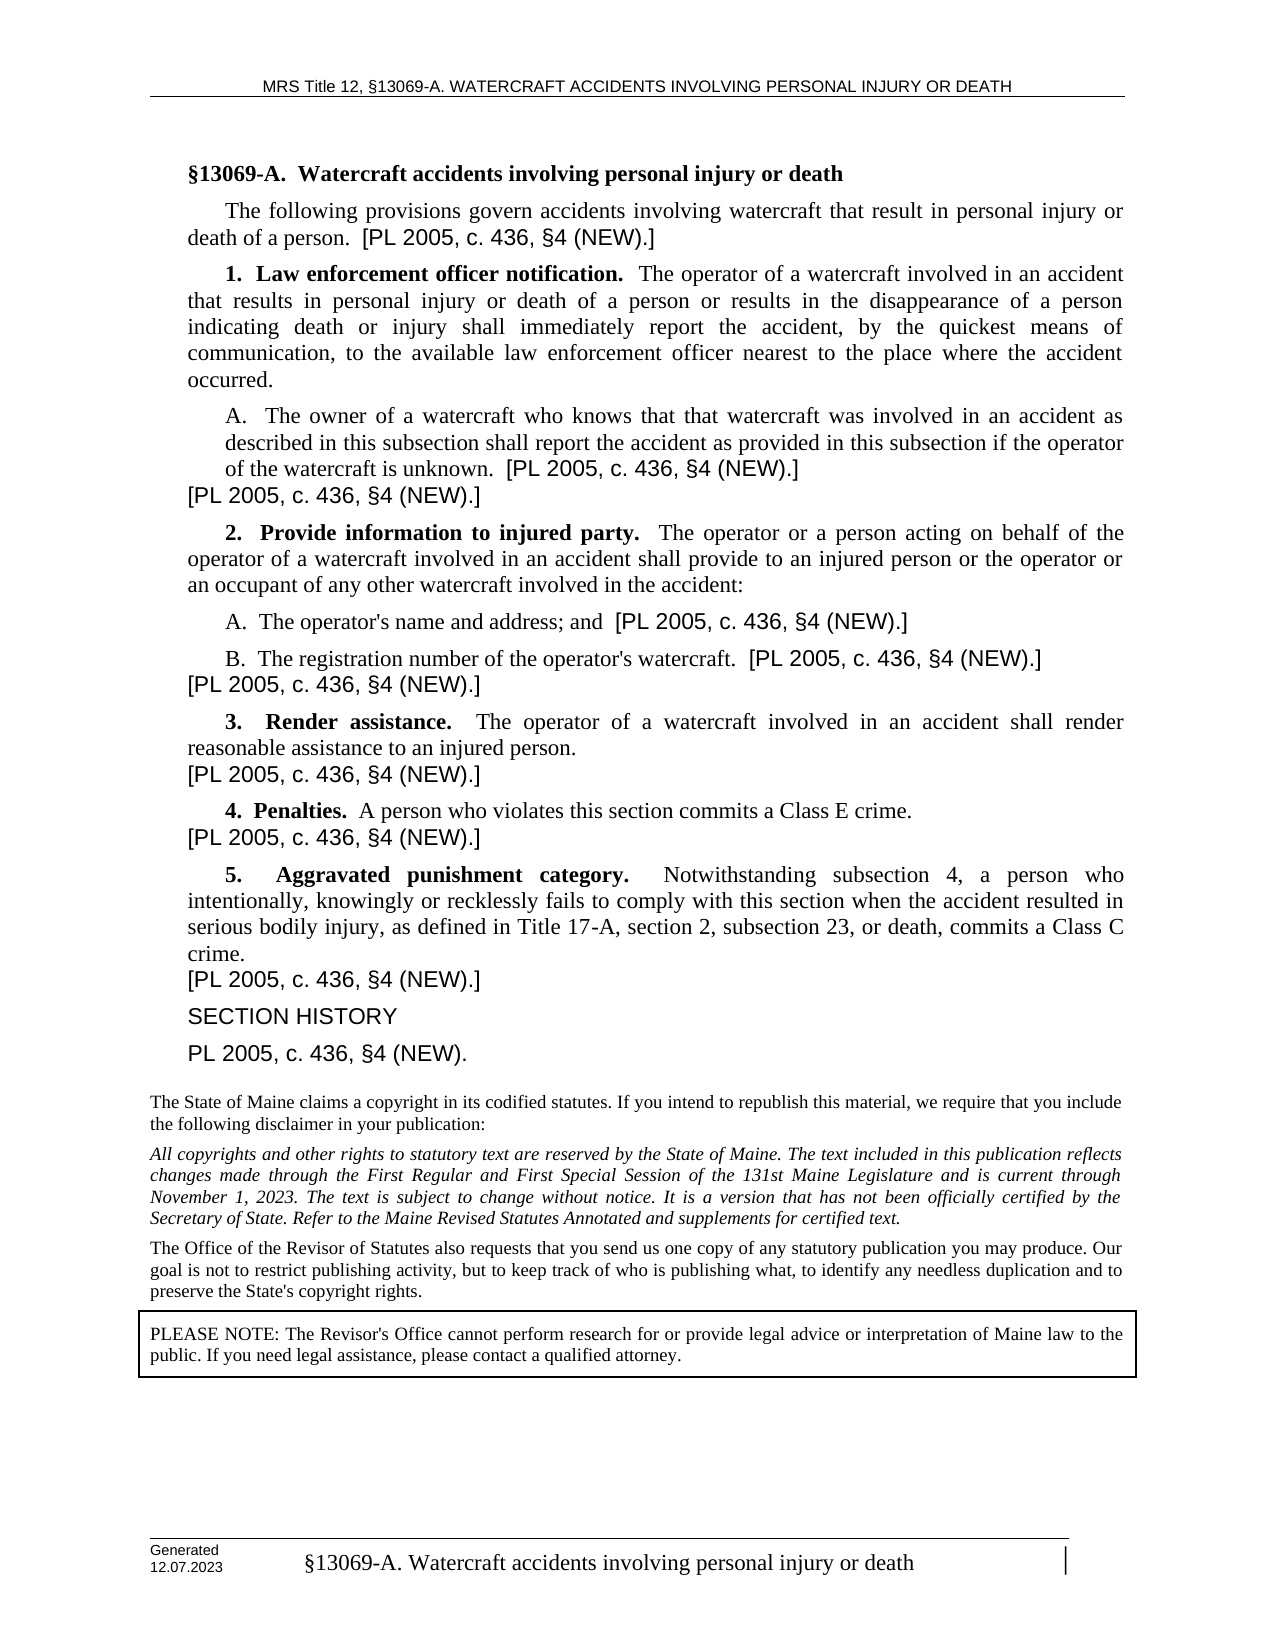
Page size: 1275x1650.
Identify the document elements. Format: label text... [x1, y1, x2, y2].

text [PL 2005, c. 436, §4 (NEW).] [187, 482, 1125, 508]
text 3. Render assistance. The operator of a watercraft involved in an accident shall render reasonable assistance to an injured person. [187, 708, 1125, 761]
text All copyrights and other rights to statutory text are reserved by the State of Maine. The text included in this publication reflects changes made through the First Regular and First Special Session of the 131st Maine Legislature and is current through November 1, 2023 . The text is subject to change without notice. It is a version that has not been officially certified by the Secretary of State. Refer to the Maine Revised Statutes Annotated and supplements for certified text. [150, 1142, 1125, 1229]
text 1. Law enforcement officer notification. The operator of a watercraft involved in an accident that results in personal injury or death of a person or results in the disappearance of a person indicating death or injury shall immediately report the accident, by the quickest means of communication, to the available law enforcement officer nearest to the place where the accident occurred. [187, 260, 1125, 392]
text 5. Aggravated punishment category. Notwithstanding subsection 4, a person who intentionally, knowingly or recklessly fails to comply with this section when the accident resulted in serious bodily injury, as defined in Title 17‑A, section 2, subsection 23, or death, commits a Class C crime. [187, 861, 1125, 966]
text PL 2005, c. 436, §4 (NEW). [187, 1040, 1125, 1066]
text SECTION HISTORY [187, 1003, 1125, 1029]
text The State of Maine claims a copyright in its codified statutes. If you intend to republish this material, we require that you include the following disclaimer in your publication: [150, 1091, 1125, 1134]
text B. The registration number of the operator's watercraft. [PL 2005, c. 436, §4 (NEW).] [225, 645, 1125, 671]
text [PL 2005, c. 436, §4 (NEW).] [187, 761, 1125, 787]
text The following provisions govern accidents involving watercraft that result in personal injury or death of a person. [PL 2005, c. 436, §4 (NEW).] [187, 197, 1125, 250]
text A. The owner of a watercraft who knows that that watercraft was involved in an accident as described in this subsection shall report the accident as provided in this subsection if the operator of the watercraft is unknown. [PL 2005, c. 436, §4 (NEW).] [225, 403, 1125, 482]
text PLEASE NOTE: The Revisor's Office cannot perform research for or provide legal advice or interpretation of Maine law to the public. If you need legal assistance, please contact a qualified attorney. [140, 1312, 1135, 1376]
text [PL 2005, c. 436, §4 (NEW).] [187, 824, 1125, 850]
text §13069-A. Watercraft accidents involving personal injury or death [187, 160, 1125, 187]
text The Office of the Revisor of Statutes also requests that you send us one copy of any statutory publication you may produce. Our goal is not to restrict publishing activity, but to keep track of who is publishing what, to identify any needless duplication and to preserve the State's copyright rights. [150, 1237, 1125, 1302]
text 4. Penalties. A person who violates this section commits a Class E crime. [187, 798, 1125, 824]
text [PL 2005, c. 436, §4 (NEW).] [187, 966, 1125, 992]
text [PL 2005, c. 436, §4 (NEW).] [187, 671, 1125, 698]
text A. The operator's name and address; and [PL 2005, c. 436, §4 (NEW).] [225, 608, 1125, 634]
text 2. Provide information to injured party. The operator or a person acting on behalf of the operator of a watercraft involved in an accident shall provide to an injured person or the operator or an occupant of any other watercraft involved in the accident: [187, 518, 1125, 598]
